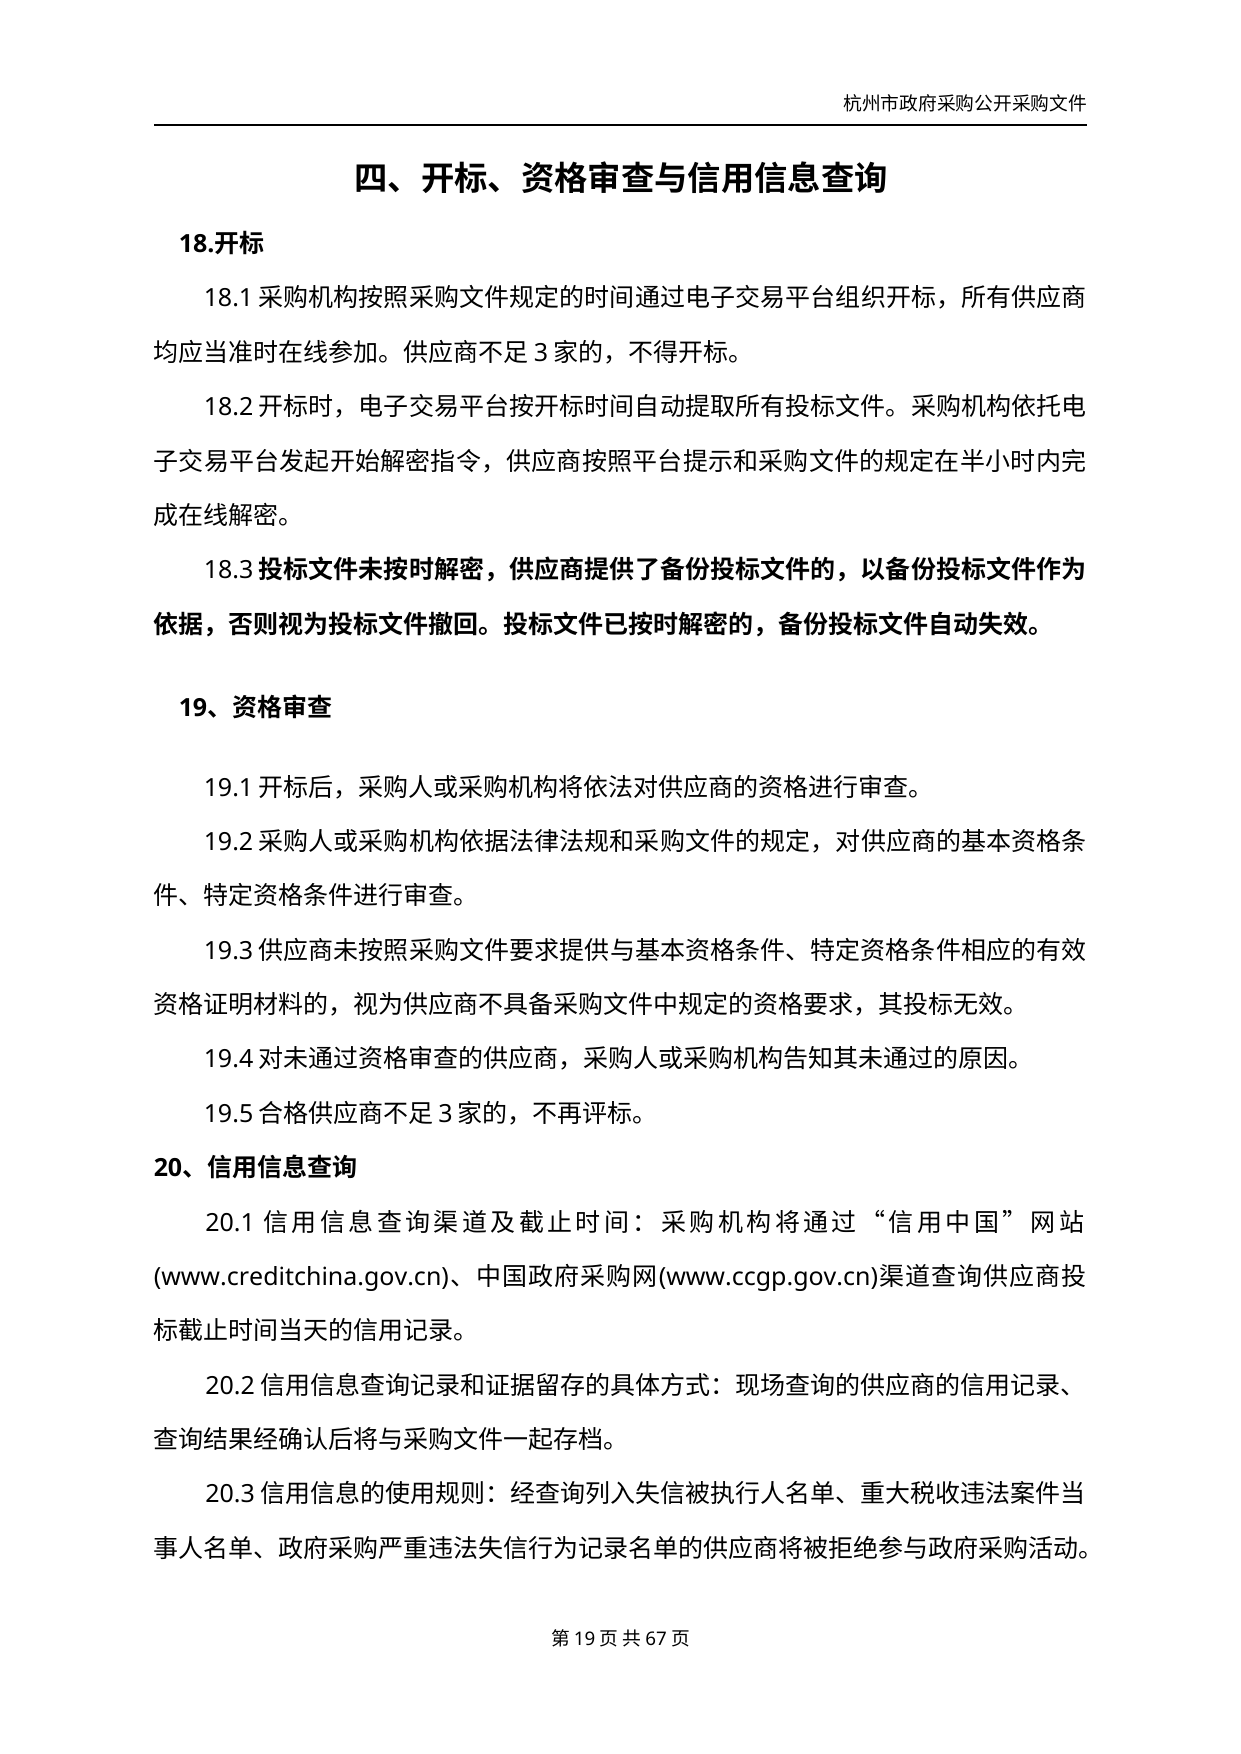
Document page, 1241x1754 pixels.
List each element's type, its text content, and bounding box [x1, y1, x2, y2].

text 20.3信用信息的使用规则：经查询列入失信被执行人名单、重大税收违法案件当事人名单、政府采购严重违法失信行为记录名单的供应商将被拒绝参与政府采购活动。 [153, 1474, 1087, 1564]
text 20.1信用信息查询渠道及截止时间：采购机构将通过“信用中国”网站(www.creditchina.gov.cn)、中国政府采购网(www.ccgp.gov.cn)渠道查询供应商投标截止时间当天的信用记录。 [153, 1202, 1087, 1347]
text 19.4对未通过资格审查的供应商，采购人或采购机构告知其未通过的原因。 [153, 1039, 1087, 1075]
text 18.开标 [153, 223, 1087, 260]
text 20、信用信息查询 [153, 1148, 1087, 1184]
text 四、开标、资格审查与信用信息查询 [153, 151, 1087, 199]
text 18.3投标文件未按时解密，供应商提供了备份投标文件的，以备份投标文件作为依据，否则视为投标文件撤回。投标文件已按时解密的，备份投标文件自动失效。 [153, 550, 1087, 640]
text 20.2信用信息查询记录和证据留存的具体方式：现场查询的供应商的信用记录、查询结果经确认后将与采购文件一起存档。 [153, 1365, 1087, 1456]
text 18.1采购机构按照采购文件规定的时间通过电子交易平台组织开标，所有供应商均应当准时在线参加。供应商不足3家的，不得开标。 [153, 278, 1087, 368]
text 19.1开标后，采购人或采购机构将依法对供应商的资格进行审查。 [153, 767, 1087, 803]
text 19.3供应商未按照采购文件要求提供与基本资格条件、特定资格条件相应的有效资格证明材料的，视为供应商不具备采购文件中规定的资格要求，其投标无效。 [153, 930, 1087, 1021]
text 18.2开标时，电子交易平台按开标时间自动提取所有投标文件。采购机构依托电子交易平台发起开始解密指令，供应商按照平台提示和采购文件的规定在半小时内完成在线解密。 [153, 387, 1087, 532]
text 19.2采购人或采购机构依据法律法规和采购文件的规定，对供应商的基本资格条件、特定资格条件进行审查。 [153, 821, 1087, 912]
text 19、资格审查 [153, 688, 1087, 724]
text 19.5合格供应商不足3家的，不再评标。 [153, 1093, 1087, 1129]
